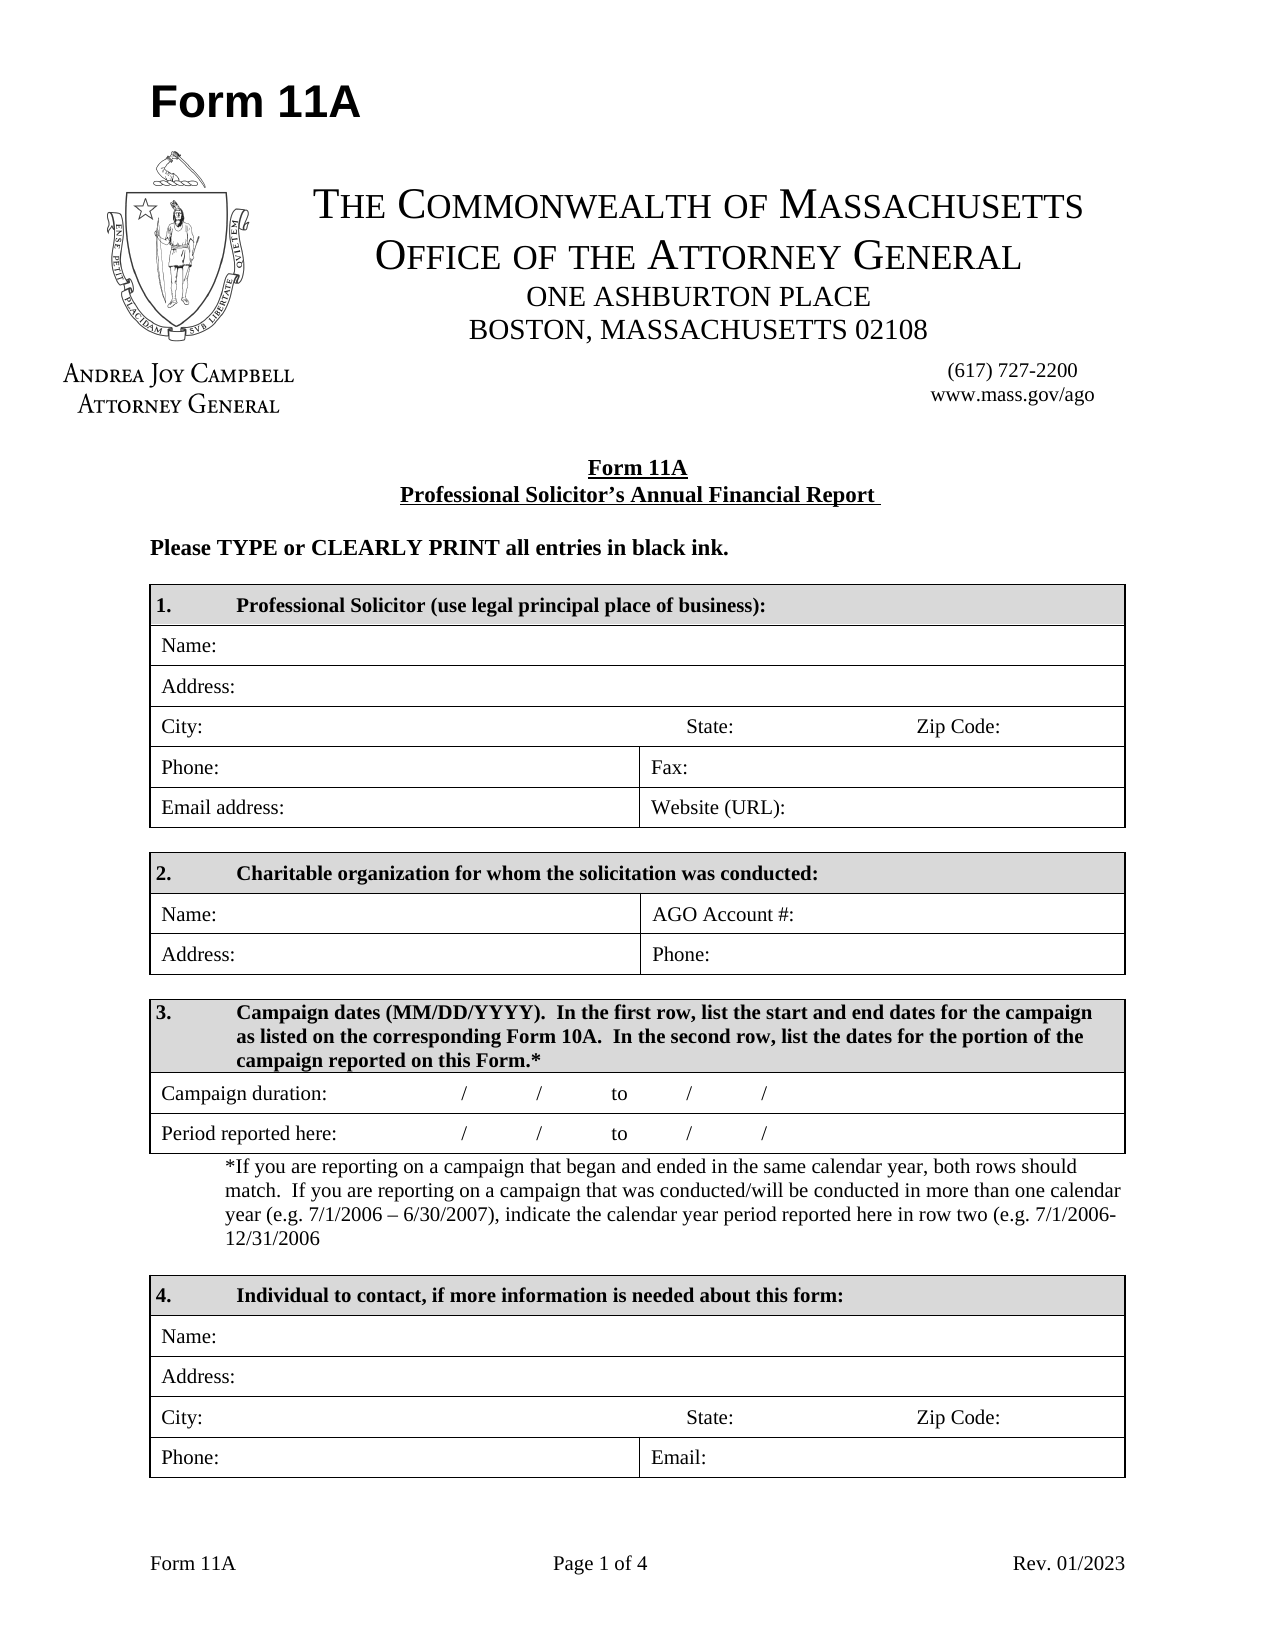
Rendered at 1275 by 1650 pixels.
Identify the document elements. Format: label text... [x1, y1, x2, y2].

table_cell Phone: [151, 1438, 639, 1477]
table_cell Name: [151, 1316, 1124, 1356]
table_cell Address: [151, 934, 640, 974]
text Professional Solicitor’s Annual Financial Report [150, 481, 1125, 507]
table_cell Website (URL): [640, 788, 1124, 827]
table_cell Phone: [151, 747, 639, 787]
table_cell Campaign duration: / / to / / [151, 1073, 1124, 1113]
table_cell Name: [151, 626, 1124, 665]
table_cell Fax: [640, 747, 1124, 787]
text Form 11A [150, 454, 1125, 481]
table_header 1. Professional Solicitor (use legal principal place of business): [151, 585, 1124, 624]
table_cell Address: [151, 666, 1124, 706]
table_cell City: State: Zip Code: [151, 1397, 1124, 1437]
table_cell Address: [151, 1357, 1124, 1396]
table_cell Email address: [151, 788, 639, 827]
table_cell Email: [640, 1438, 1124, 1477]
table_cell Period reported here: / / to / / [151, 1114, 1124, 1153]
table_cell AGO Account #: [641, 894, 1124, 933]
text *If you are reporting on a campaign that began and ended in the same calendar year, both rows should match. If you are reporting on a campaign that was conducted/will be conducted in more than one calendar year (e.g. 7/1/2006 – 6/30/2007), indicate the calendar year period reported here in row two (e.g. 7/1/2006-12/31/2006 [225, 1154, 1125, 1250]
table_header 2. Charitable organization for whom the solicitation was conducted: [151, 853, 1124, 893]
table_header 4. Individual to contact, if more information is needed about this form: [151, 1276, 1124, 1315]
table_cell Name: [151, 894, 640, 933]
picture [62, 138, 294, 423]
table_header 3. Campaign dates (MM/DD/YYYY). In the first row, list the start and end dates for the campaign as listed on the corresponding Form 10A. In the second row, list the dates for the portion of the campaign reported on this Form.* [151, 1000, 1124, 1072]
table_cell Phone: [641, 934, 1124, 974]
text Please TYPE or CLEARLY PRINT all entries in black ink. [150, 533, 1125, 560]
table_cell City: State: Zip Code: [151, 707, 1124, 746]
